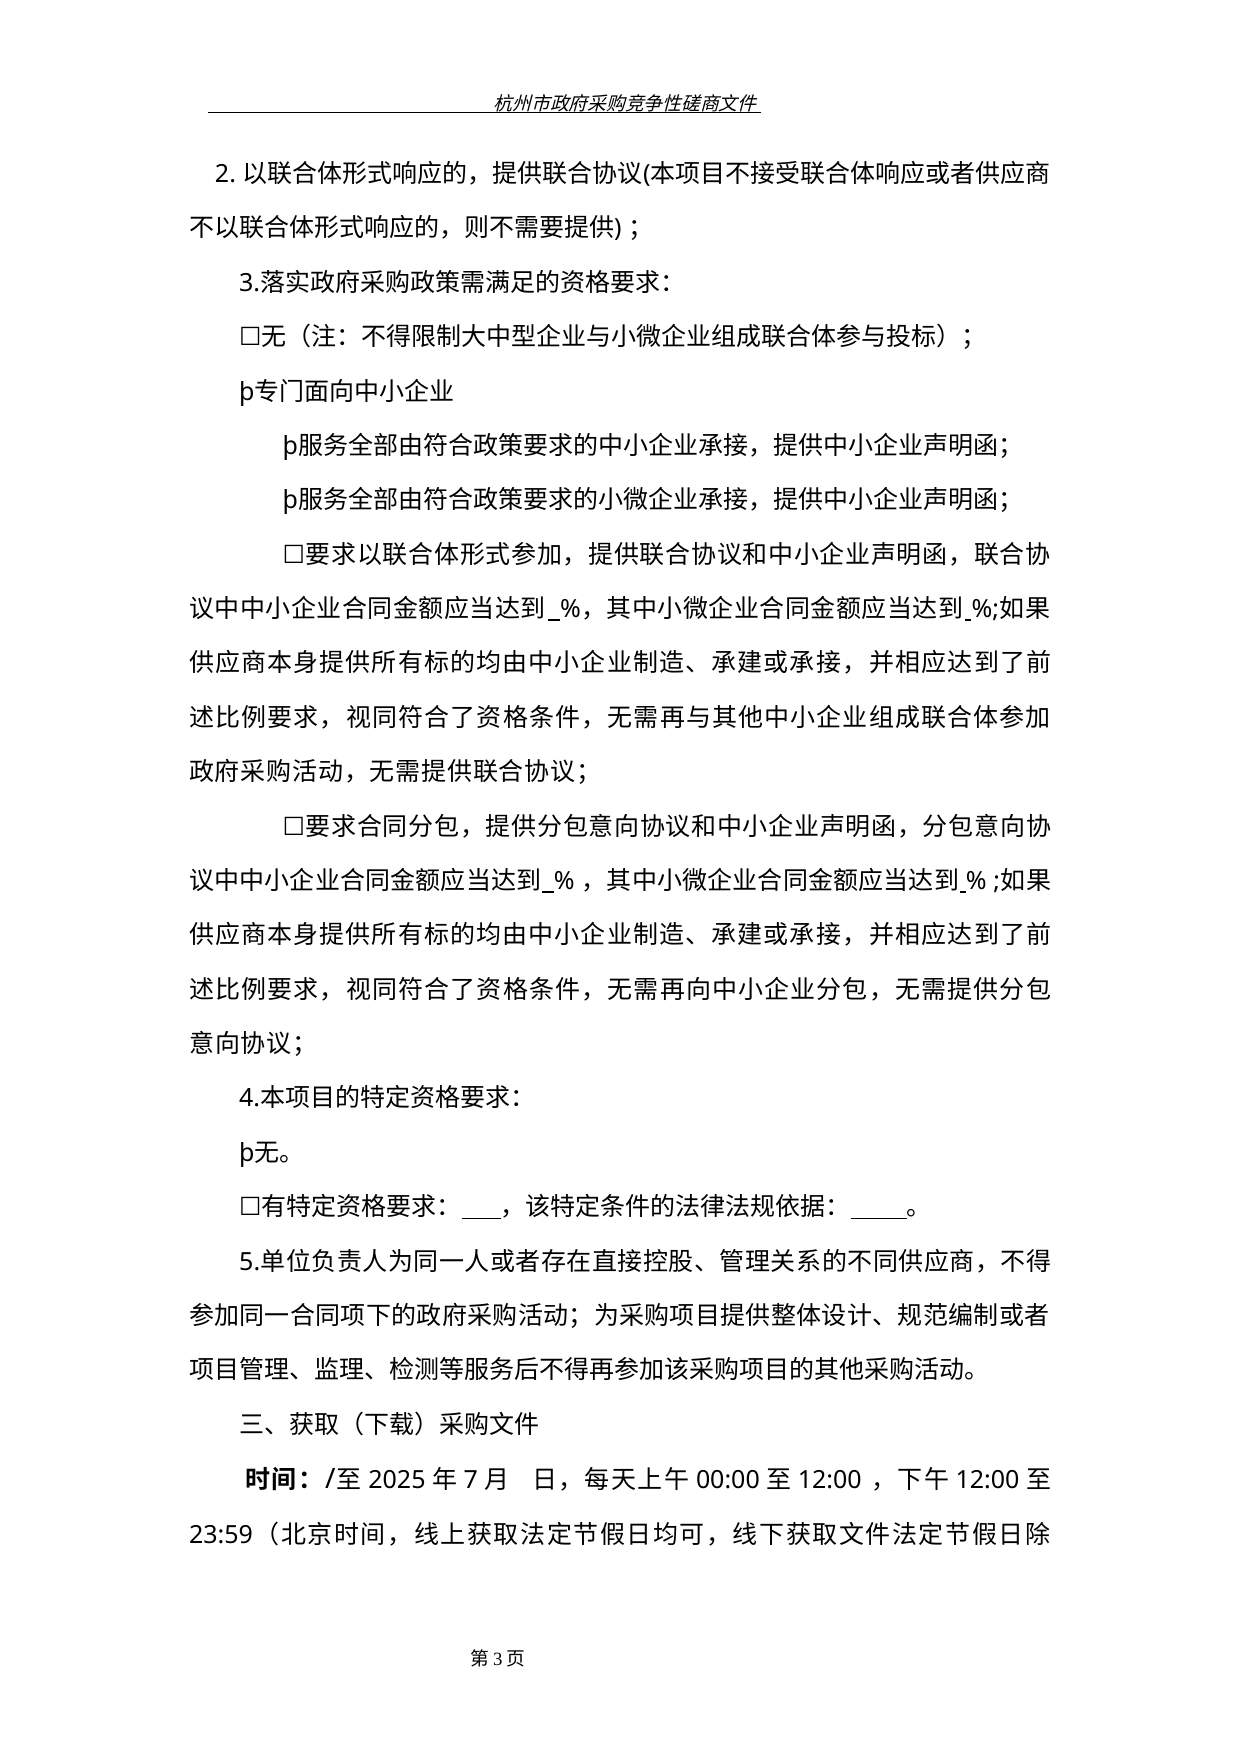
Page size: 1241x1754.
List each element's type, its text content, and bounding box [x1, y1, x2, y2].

text 4.本项目的特定资格要求： [189, 1078, 1051, 1114]
text 5.单位负责人为同一人或者存在直接控股、管理关系的不同供应商，不得参加同一合同项下的政府采购活动；为采购项目提供整体设计、规范编制或者项目管理、监理、检测等服务后不得再参加该采购项目的其他采购活动。 [189, 1241, 1051, 1386]
text 三、获取（下载）采购文件 [189, 1404, 1051, 1440]
text 专门面向中小企业 [189, 371, 1051, 407]
text 要求以联合体形式参加，提供联合协议和中小企业声明函，联合协议中中小企业合同金额应当达到 %，其中小微企业合同金额应当达到 %;如果供应商本身提供所有标的均由中小企业制造、承建或承接，并相应达到了前述比例要求，视同符合了资格条件，无需再与其他中小企业组成联合体参加政府采购活动，无需提供联合协议； [189, 534, 1051, 788]
text 无（注：不得限制大中型企业与小微企业组成联合体参与投标）； [189, 317, 1051, 353]
text 服务全部由符合政策要求的小微企业承接，提供中小企业声明函； [189, 480, 1051, 516]
text 2. 以联合体形式响应的，提供联合协议(本项目不接受联合体响应或者供应商不以联合体形式响应的，则不需要提供) ； [189, 153, 1051, 244]
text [189, 1458, 1051, 1551]
text 服务全部由符合政策要求的中小企业承接，提供中小企业声明函； [189, 425, 1051, 462]
text 3.落实政府采购政策需满足的资格要求： [189, 262, 1051, 298]
text 有特定资格要求： ，该特定条件的法律法规依据： 。 [189, 1187, 1051, 1223]
text 无。 [189, 1132, 1051, 1168]
text 要求合同分包，提供分包意向协议和中小企业声明函，分包意向协议中中小企业合同金额应当达到 % ，其中小微企业合同金额应当达到 % ;如果供应商本身提供所有标的均由中小企业制造、承建或承接，并相应达到了前述比例要求，视同符合了资格条件，无需再向中小企业分包，无需提供分包意向协议； [189, 806, 1051, 1060]
